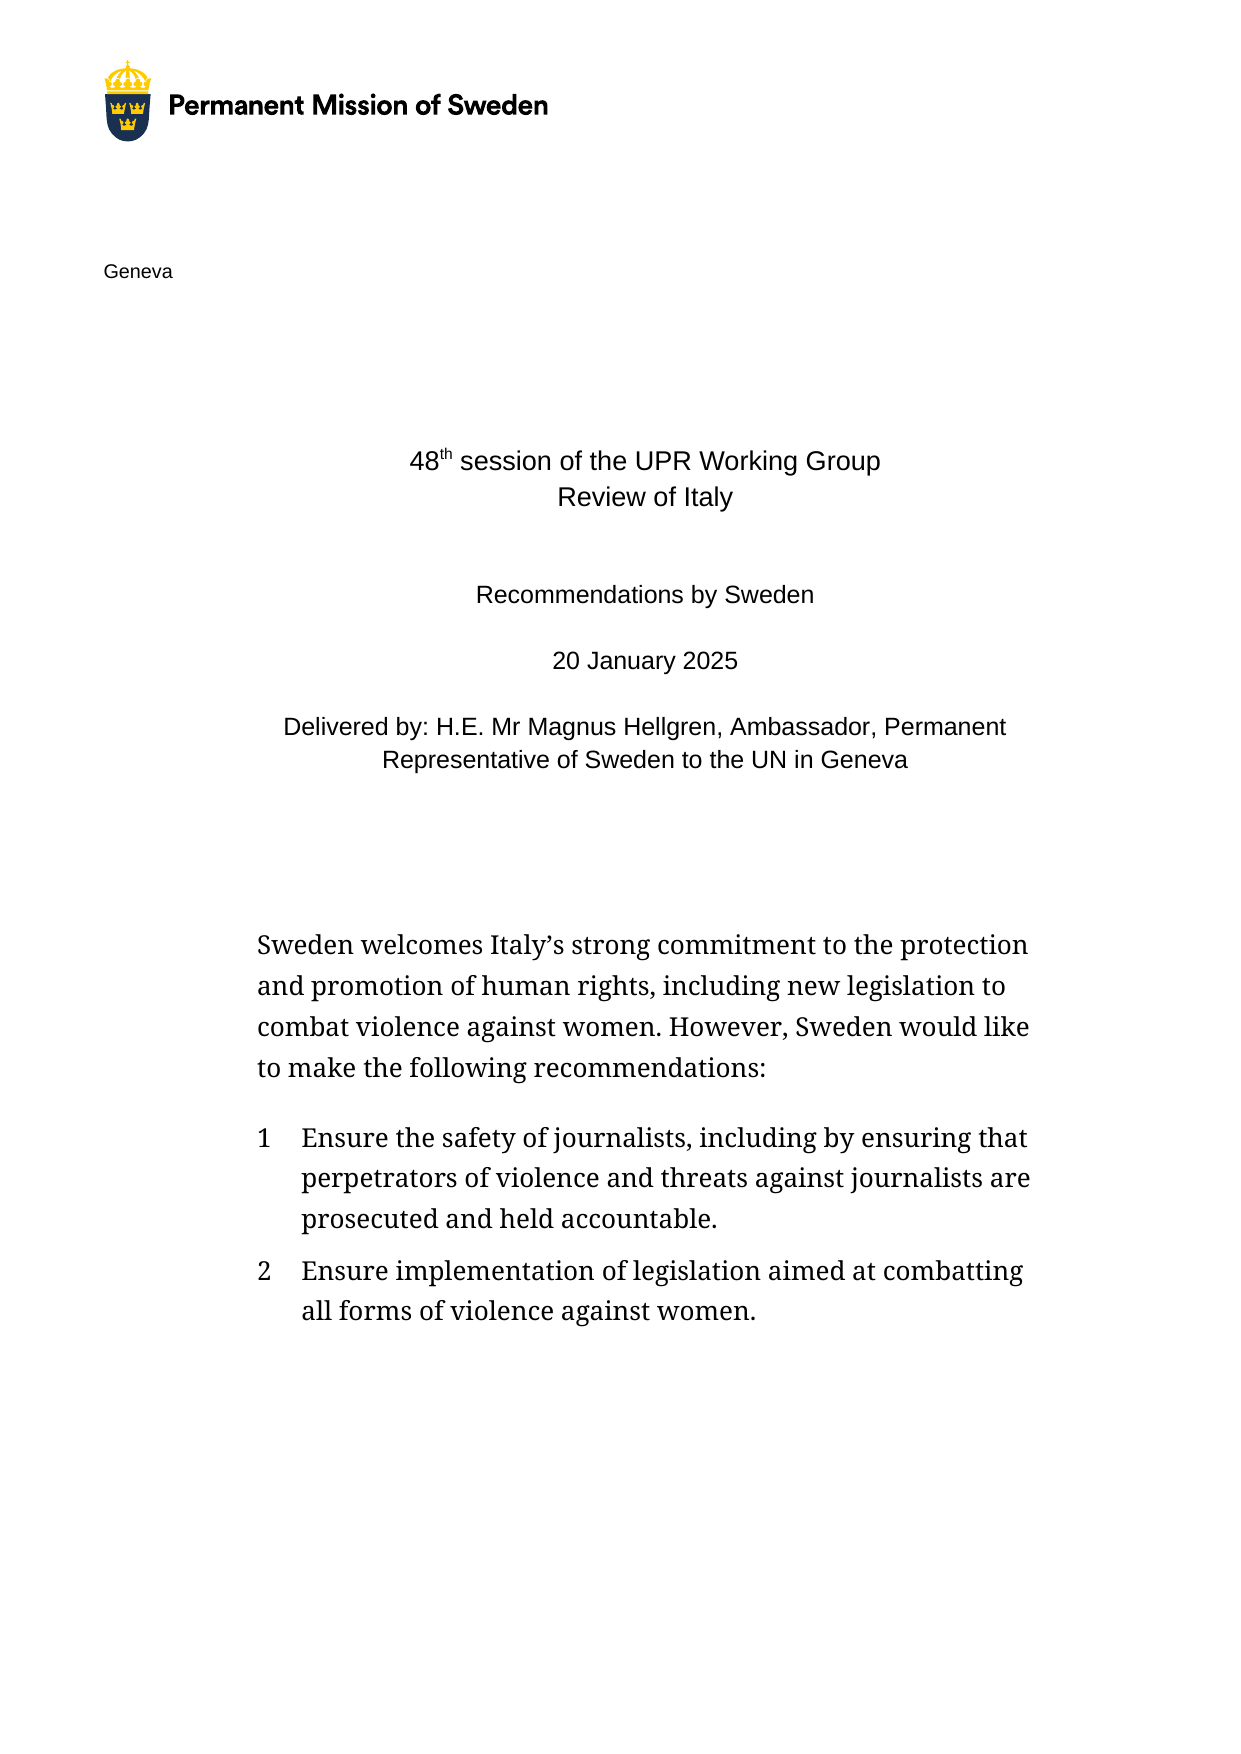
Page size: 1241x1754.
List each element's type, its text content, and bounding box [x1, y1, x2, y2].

text Sweden welcomes Italy’s strong commitment to the protection and promotion of human rights, including new legislation to combat violence against women. However, Sweden would like to make the following recommendations: [257, 927, 1033, 1085]
title Review of Italy [257, 481, 1033, 512]
list Ensure implementation of legislation aimed at combatting all forms of violence against women. [257, 1252, 1033, 1328]
list Ensure the safety of journalists, including by ensuring that perpetrators of violence and threats against journalists are prosecuted and held accountable. [257, 1119, 1033, 1236]
title 48th session of the UPR Working Group [257, 445, 1033, 476]
text Delivered by: H.E. Mr Magnus Hellgren, Ambassador, Permanent Representative of Sweden to the UN in Geneva [257, 712, 1033, 774]
text Recommendations by Sweden [257, 579, 1033, 608]
text 20 January 2025 [257, 646, 1033, 675]
